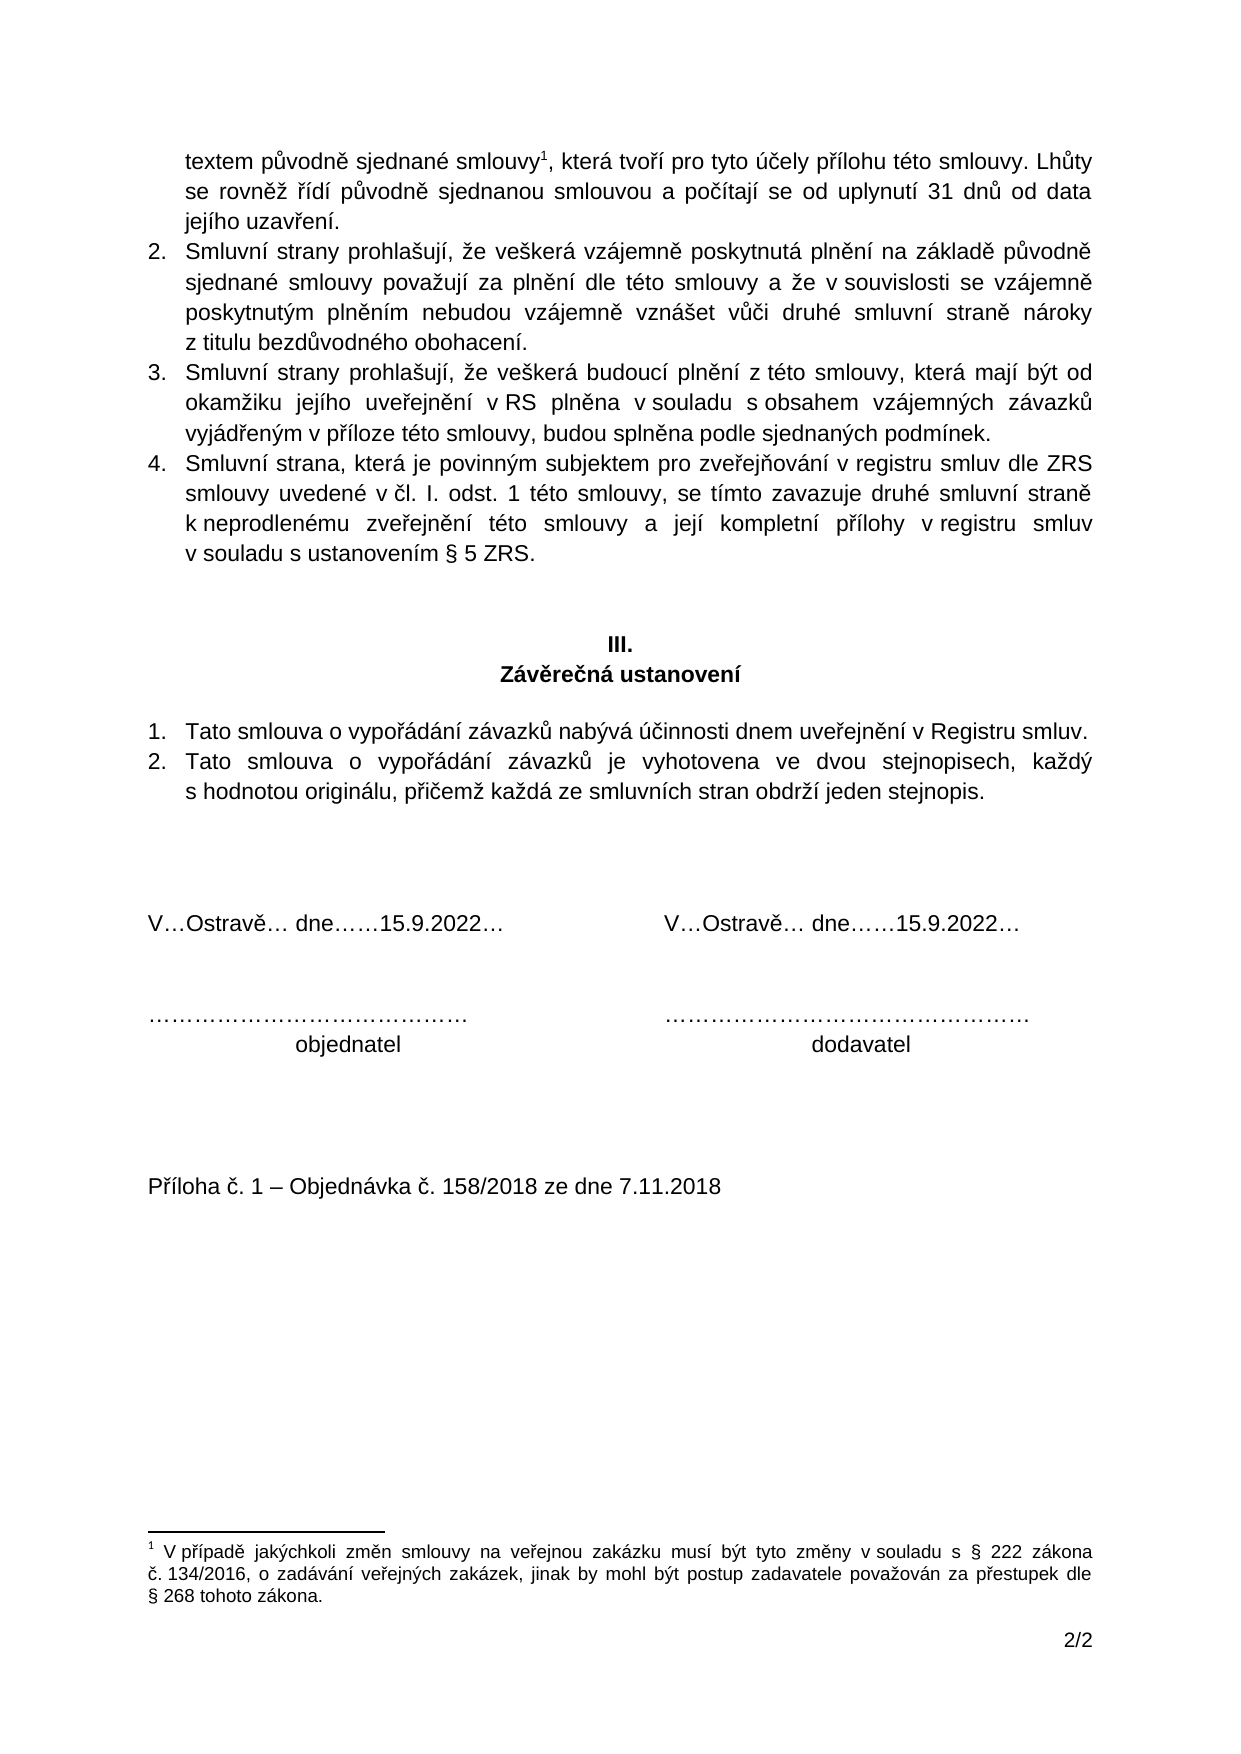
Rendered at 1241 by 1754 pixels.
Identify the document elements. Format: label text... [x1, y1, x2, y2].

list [148, 148, 1093, 234]
text Závěrečná ustanovení [148, 661, 1093, 687]
list Smluvní strany prohlašují, že veškerá vzájemně poskytnutá plnění na základě původně sjednané smlouvy považují za plnění dle této smlouvy a že v souvislosti se vzájemně poskytnutým plněním nebudou vzájemně vznášet vůči druhé smluvní straně nároky z titulu bezdůvodného obohacení. [148, 238, 1093, 355]
list Smluvní strana, která je povinným subjektem pro zveřejňování v registru smluv dle ZRS smlouvy uvedené v čl. I. odst. 1 této smlouvy, se tímto zavazuje druhé smluvní straně k neprodlenému zveřejnění této smlouvy a její kompletní přílohy v registru smluv v souladu s ustanovením § 5 ZRS. [148, 450, 1093, 567]
list Tato smlouva o vypořádání závazků nabývá účinnosti dnem uveřejnění v Registru smluv. [148, 718, 1093, 744]
text III. [148, 631, 1093, 657]
list Smluvní strany prohlašují, že veškerá budoucí plnění z této smlouvy, která mají být od okamžiku jejího uveřejnění v RS plněna v souladu s obsahem vzájemných závazků vyjádřeným v příloze této smlouvy, budou splněna podle sjednaných podmínek. [148, 359, 1093, 446]
list Tato smlouva o vypořádání závazků je vyhotovena ve dvou stejnopisech, každý s hodnotou originálu, přičemž každá ze smluvních stran obdrží jeden stejnopis. [148, 748, 1093, 804]
text …………………………………… ………………………………………… [148, 1001, 1093, 1027]
text Příloha č. 1 – Objednávka č. 158/2018 ze dne 7.11.2018 [148, 1173, 1093, 1199]
text objednatel dodavatel [221, 1031, 1093, 1058]
text V…Ostravě… dne……15.9.2022… V…Ostravě… dne……15.9.2022… [148, 910, 1093, 937]
